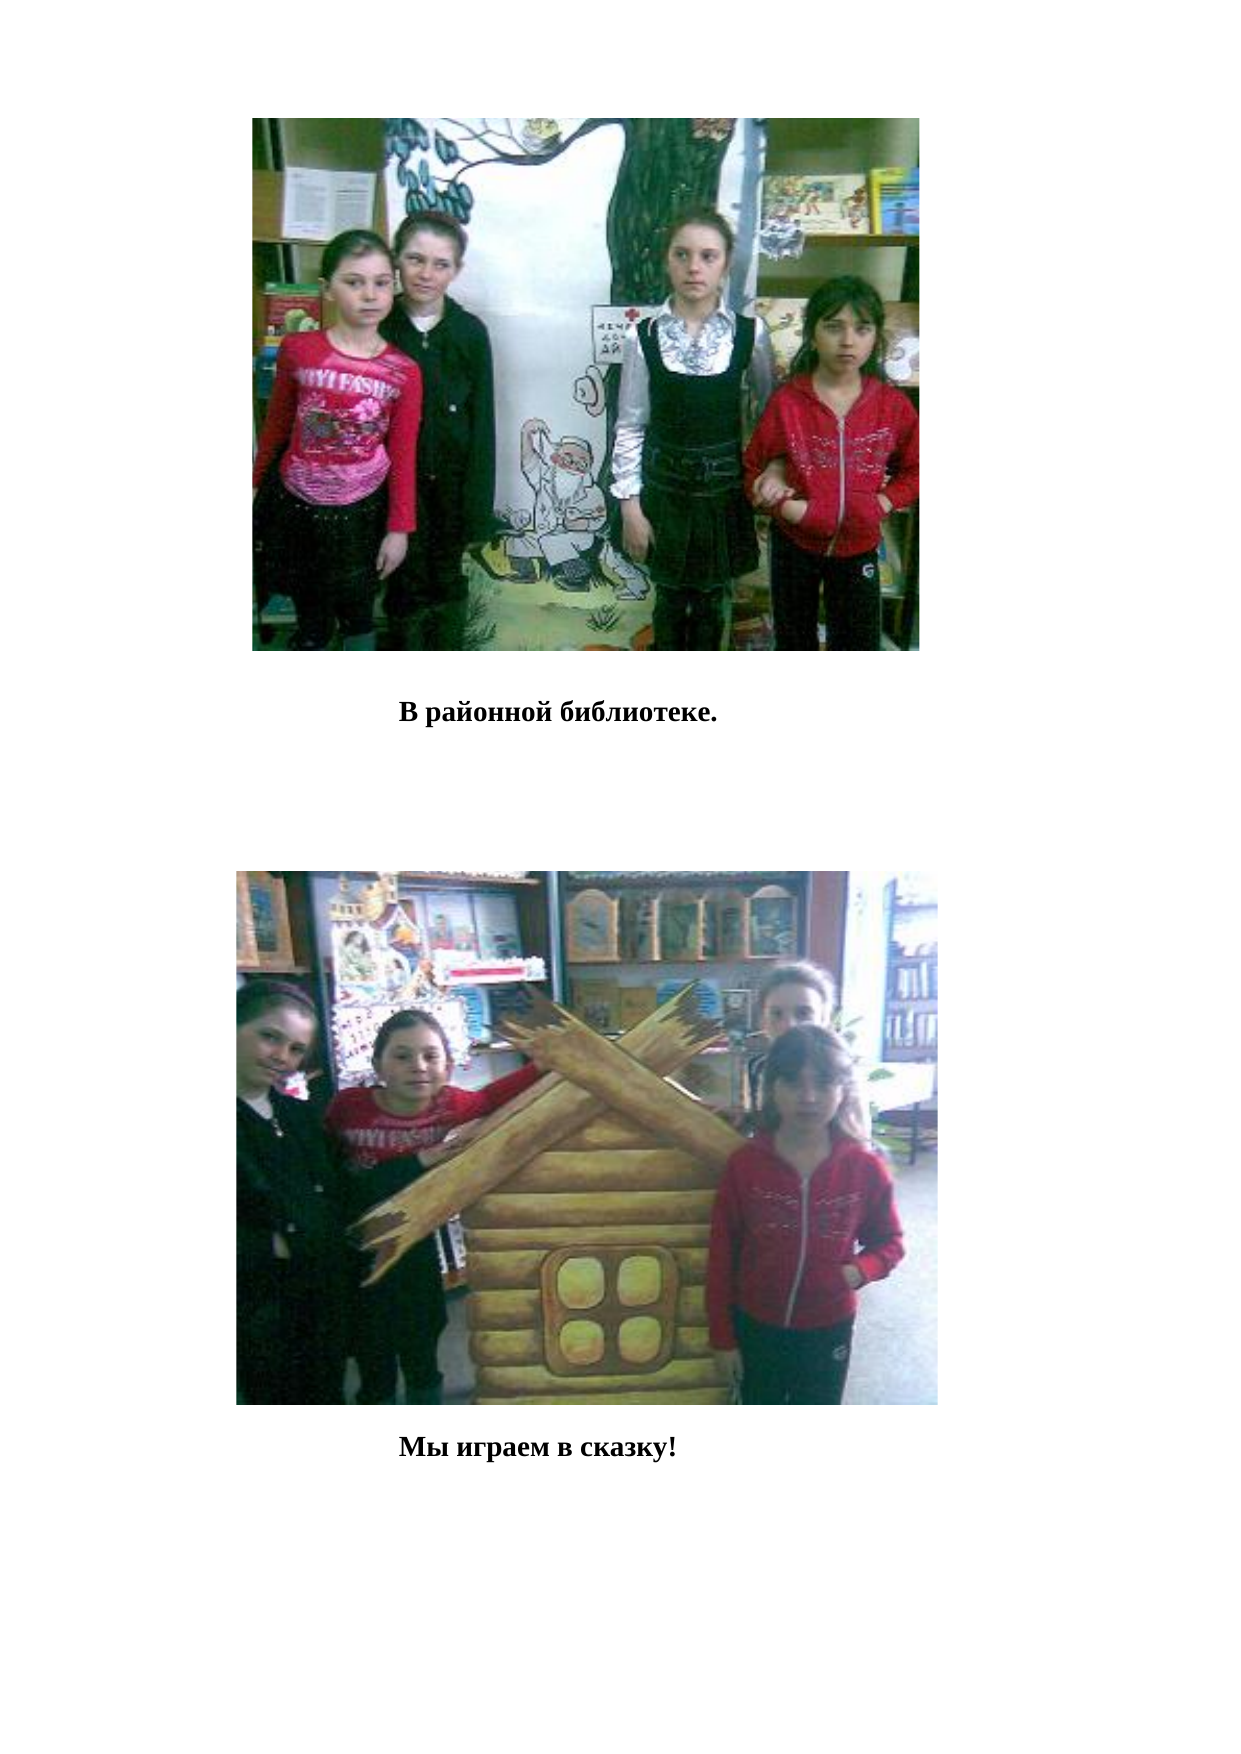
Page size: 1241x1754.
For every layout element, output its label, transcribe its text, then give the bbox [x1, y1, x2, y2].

picture [252, 118, 920, 651]
list В районной библиотеке. [326, 694, 1152, 727]
picture [236, 871, 938, 1405]
text Мы играем в сказку! [325, 1429, 1152, 1463]
